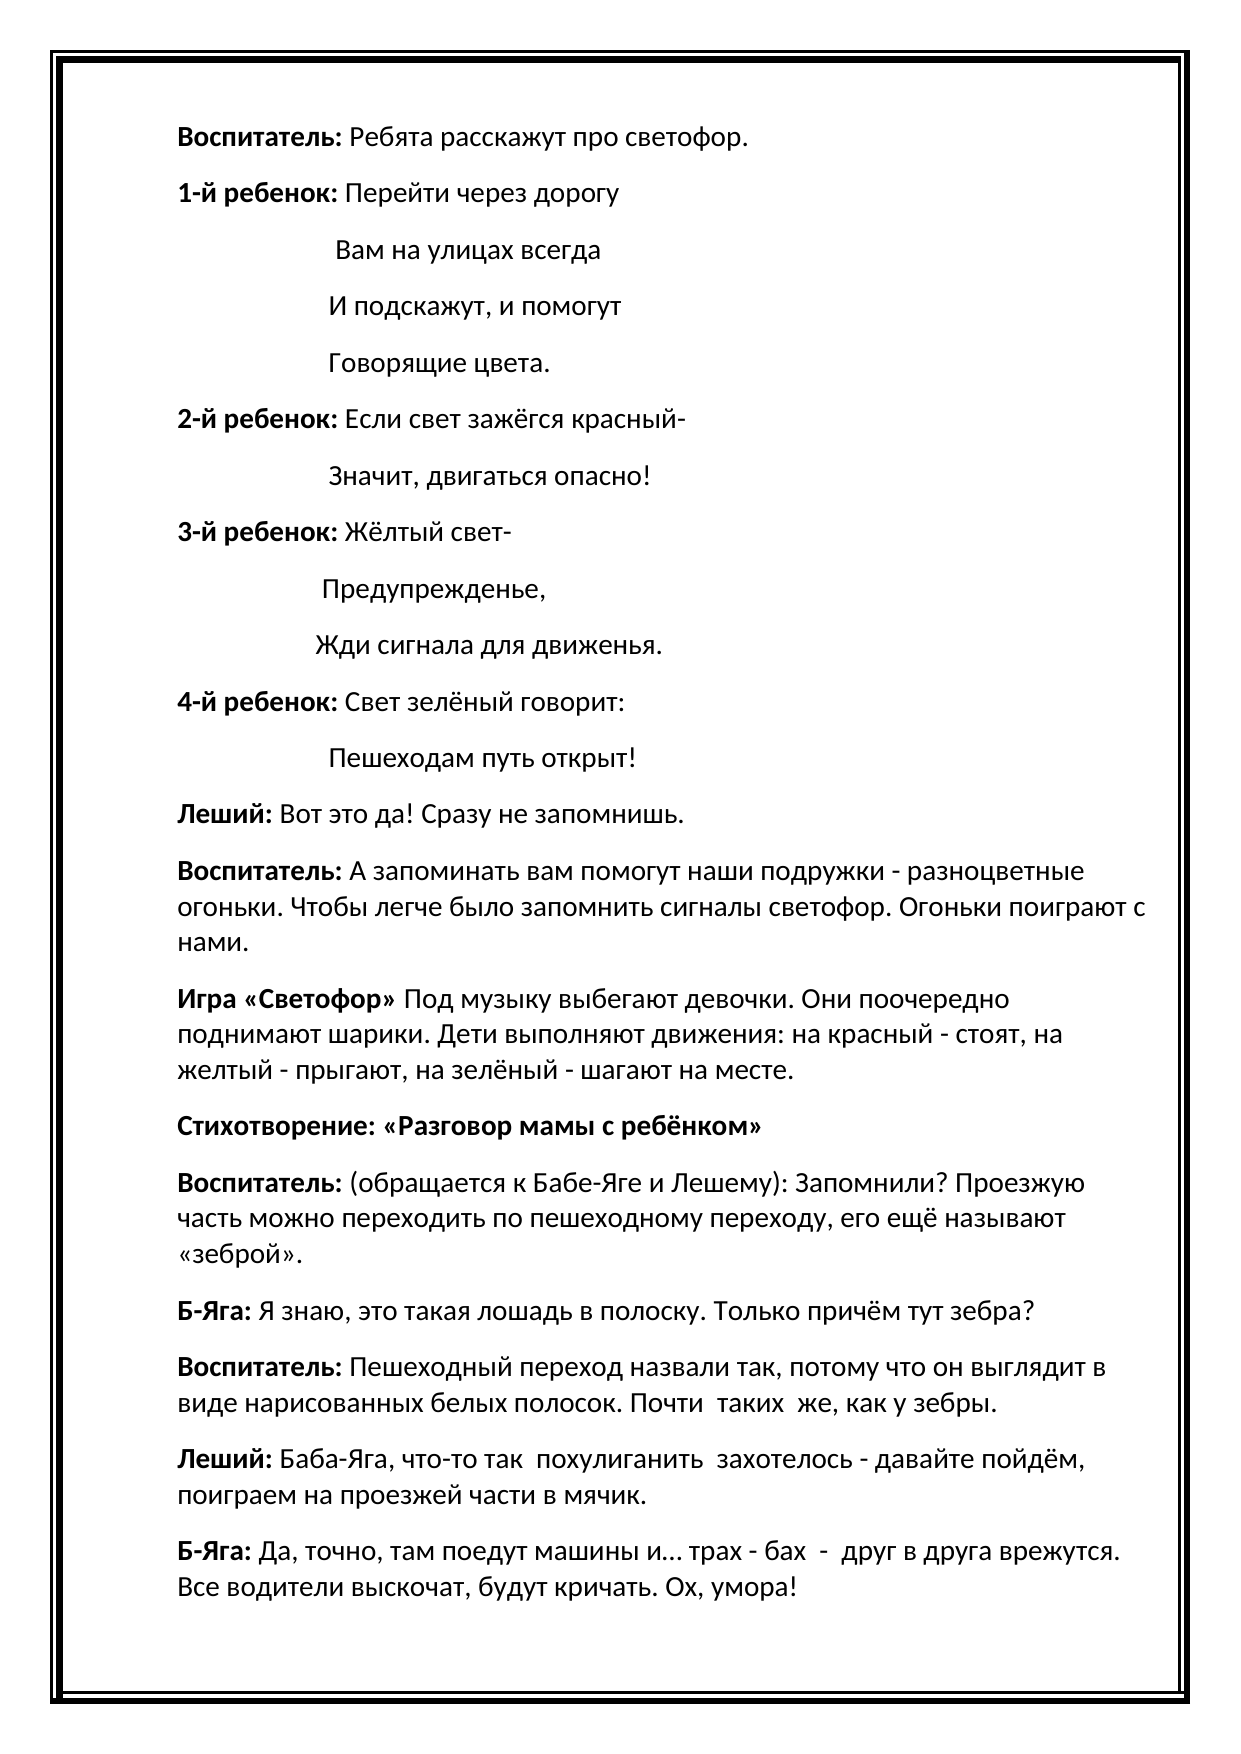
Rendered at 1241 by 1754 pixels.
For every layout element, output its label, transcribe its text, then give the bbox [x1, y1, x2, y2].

text Стихотворение: «Разговор мамы с ребёнком» [177, 1107, 1152, 1143]
text 4-й ребенок: Свет зелёный говорит: [177, 683, 1152, 718]
text 3-й ребенок: Жёлтый свет- [177, 513, 1152, 549]
text Воспитатель: Пешеходный переход назвали так, потому что он выглядит в виде нарисованных белых полосок. Почти таких же, как у зебры. [177, 1348, 1152, 1419]
text 1-й ребенок: Перейти через дорогу [177, 174, 1152, 210]
text Воспитатель: А запоминать вам помогут наши подружки - разноцветные огоньки. Чтобы легче было запомнить сигналы светофор. Огоньки поиграют с нами. [177, 852, 1152, 959]
text Б-Яга: Да, точно, там поедут машины и… трах - бах - друг в друга врежутся. Все водители выскочат, будут кричать. Ох, умора! [177, 1532, 1152, 1603]
text Пешеходам путь открыт! [177, 739, 1152, 775]
text Воспитатель: Ребята расскажут про светофор. [177, 118, 1152, 154]
text Говорящие цвета. [177, 344, 1152, 379]
text Игра «Светофор» Под музыку выбегают девочки. Они поочередно поднимают шарики. Дети выполняют движения: на красный - стоят, на желтый - прыгают, на зелёный - шагают на месте. [177, 980, 1152, 1087]
text Леший: Вот это да! Сразу не запомнишь. [177, 796, 1152, 831]
text И подскажут, и помогут [177, 287, 1152, 323]
text Б-Яга: Я знаю, это такая лошадь в полоску. Только причём тут зебра? [177, 1292, 1152, 1327]
text Жди сигнала для движенья. [177, 626, 1152, 662]
text Леший: Баба-Яга, что-то так похулиганить захотелось - давайте пойдём, поиграем на проезжей части в мячик. [177, 1440, 1152, 1511]
text 2-й ребенок: Если свет зажёгся красный- [177, 400, 1152, 436]
text Вам на улицах всегда [177, 231, 1152, 267]
text Значит, двигаться опасно! [177, 457, 1152, 492]
text Воспитатель: (обращается к Бабе-Яге и Лешему): Запомнили? Проезжую часть можно переходить по пешеходному переходу, его ещё называют «зеброй». [177, 1164, 1152, 1271]
text Предупрежденье, [177, 570, 1152, 605]
